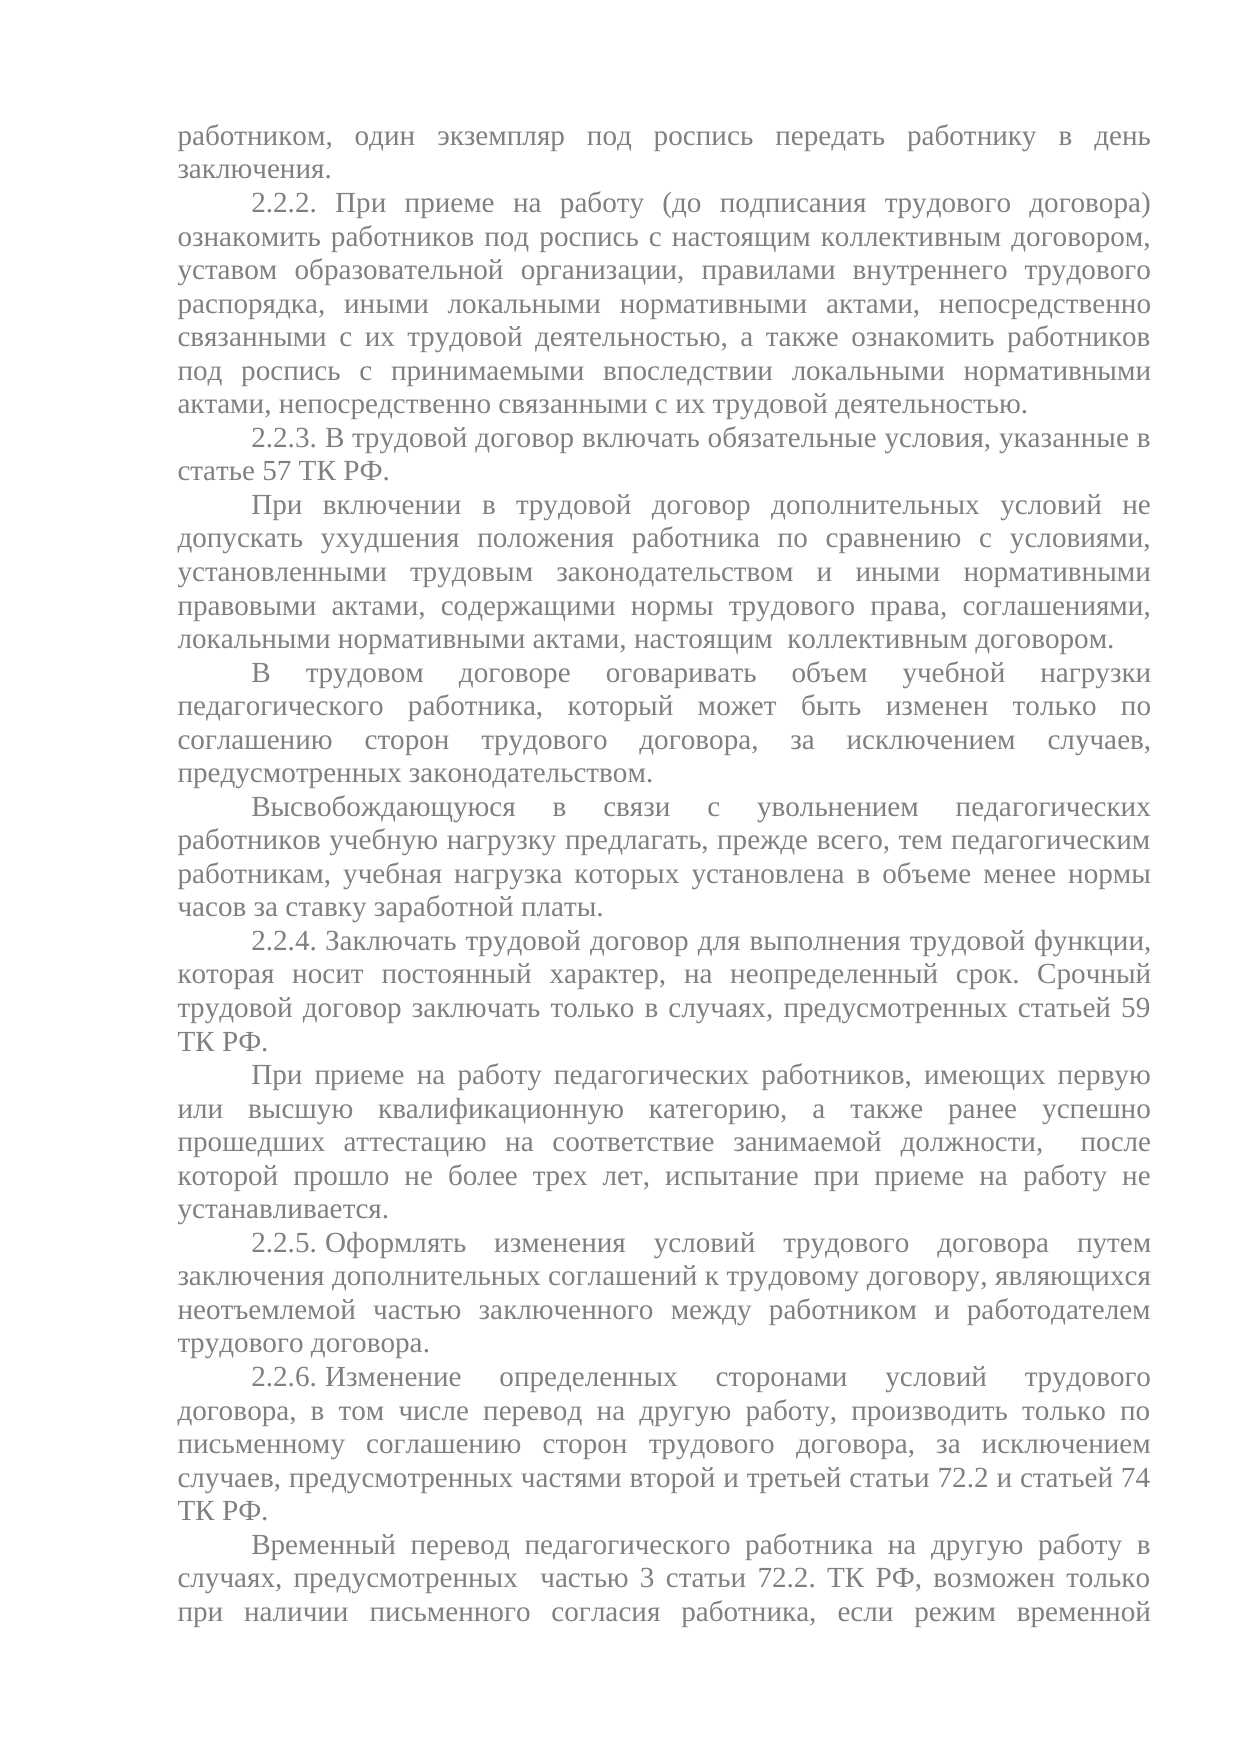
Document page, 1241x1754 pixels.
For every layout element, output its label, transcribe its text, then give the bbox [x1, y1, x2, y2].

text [177, 118, 1152, 185]
text В трудовом договоре оговаривать объем учебной нагрузки педагогического работника, который может быть изменен только по соглашению сторон трудового договора, за исключением случаев, предусмотренных законодательством. [177, 655, 1152, 789]
text 2.2.3. В трудовой договор включать обязательные условия, указанные в статье 57 ТК РФ. [177, 420, 1152, 487]
text При приеме на работу педагогических работников, имеющих первую или высшую квалификационную категорию, а также ранее успешно прошедших аттестацию на соответствие занимаемой должности, после которой прошло не более трех лет, испытание при приеме на работу не устанавливается. [177, 1057, 1152, 1225]
text При включении в трудовой договор дополнительных условий не допускать ухудшения положения работника по сравнению с условиями, установленными трудовым законодательством и иными нормативными правовыми актами, содержащими нормы трудового права, соглашениями, локальными нормативными актами, настоящим коллективным договором. [177, 487, 1152, 655]
text 2.2.2. При приеме на работу (до подписания трудового договора) ознакомить работников под роспись с настоящим коллективным договором, уставом образовательной организации, правилами внутреннего трудового распорядка, иными локальными нормативными актами, непосредственно связанными с их трудовой деятельностью, а также ознакомить работников под роспись с принимаемыми впоследствии локальными нормативными актами, непосредственно связанными с их трудовой деятельностью. [177, 185, 1152, 420]
text 2.2.6. Изменение определенных сторонами условий трудового договора, в том числе перевод на другую работу, производить только по письменному соглашению сторон трудового договора, за исключением случаев, предусмотренных частями второй и третьей статьи 72.2 и статьей 74 ТК РФ. [177, 1359, 1152, 1527]
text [177, 1527, 1152, 1627]
text 2.2.5. Оформлять изменения условий трудового договора путем заключения дополнительных соглашений к трудовому договору, являющихся неотъемлемой частью заключенного между работником и работодателем трудового договора. [177, 1225, 1152, 1359]
text Высвобождающуюся в связи с увольнением педагогических работников учебную нагрузку предлагать, прежде всего, тем педагогическим работникам, учебная нагрузка которых установлена в объеме менее нормы часов за ставку заработной платы. [177, 789, 1152, 923]
text 2.2.4. Заключать трудовой договор для выполнения трудовой функции, которая носит постоянный характер, на неопределенный срок. Срочный трудовой договор заключать только в случаях, предусмотренных статьей 59 ТК РФ. [177, 923, 1152, 1057]
